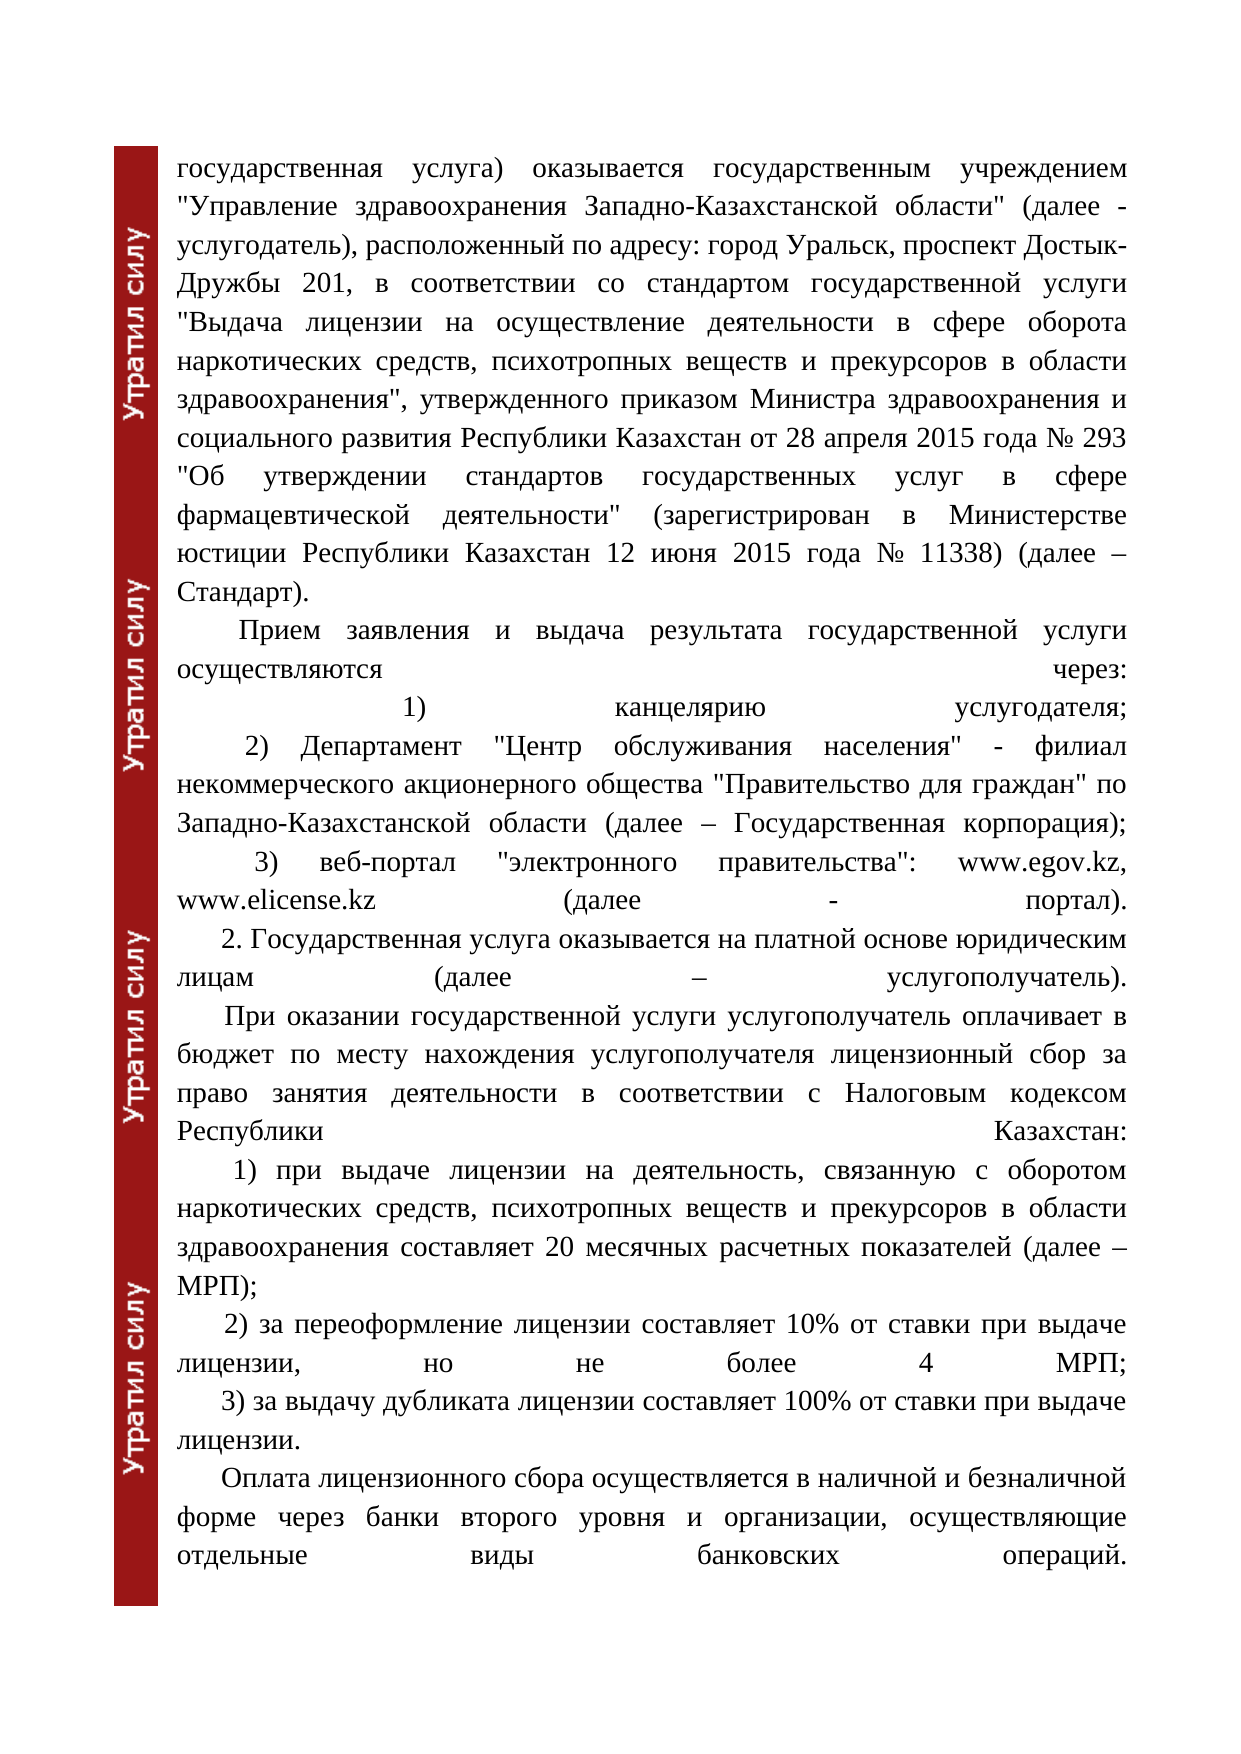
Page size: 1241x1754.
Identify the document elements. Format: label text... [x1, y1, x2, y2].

picture [114, 146, 158, 150]
picture [114, 1571, 158, 1606]
